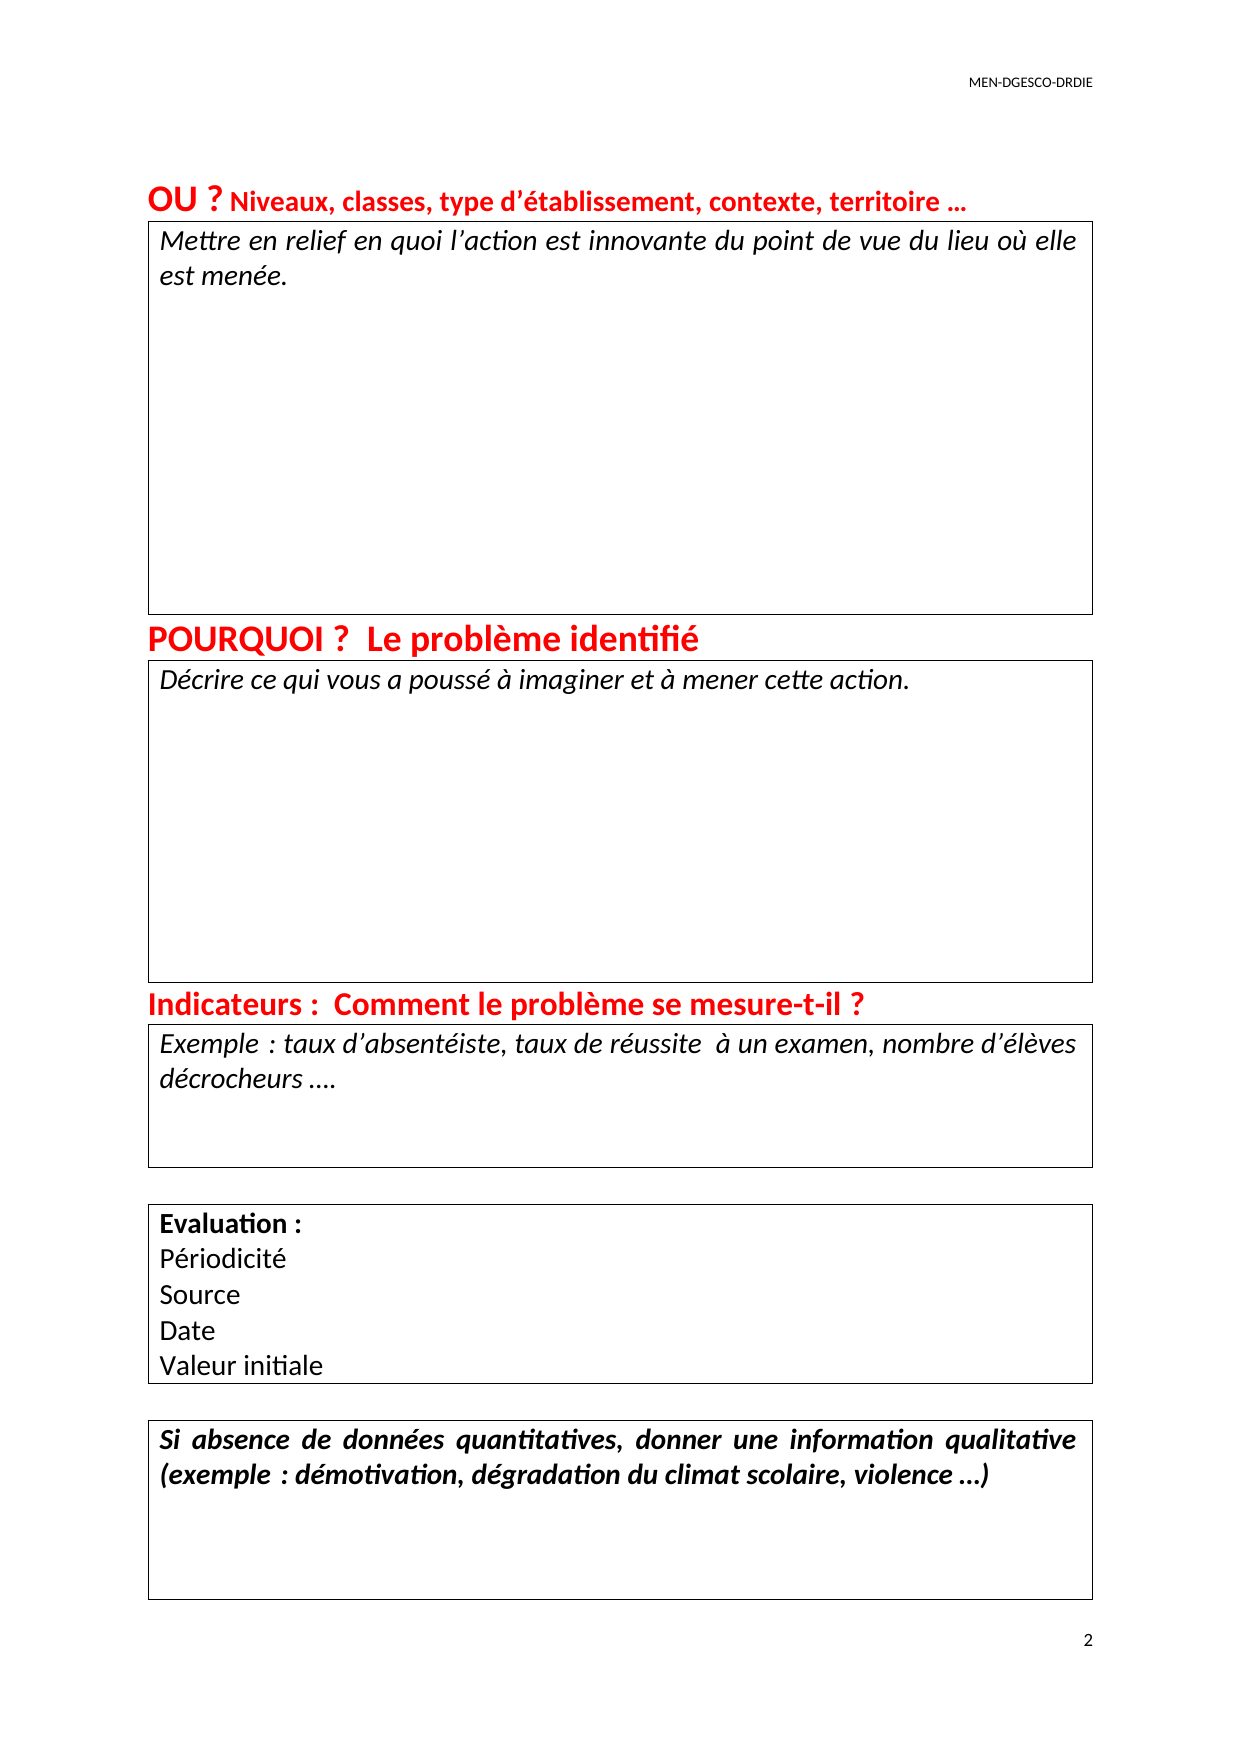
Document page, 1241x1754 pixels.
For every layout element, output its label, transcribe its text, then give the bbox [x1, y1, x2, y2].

table_header Si absence de données quantitatives, donner une information qualitative (exemple : démotivation, dégradation du climat scolaire, violence …) [149, 1421, 1092, 1599]
text POURQUOI ? Le problème identifié [148, 615, 1093, 660]
text OU ? Niveaux, classes, type d’établissement, contexte, territoire … [148, 175, 1093, 221]
text Indicateurs : Comment le problème se mesure-t-il ? [148, 983, 1093, 1024]
table_header Exemple : taux d’absentéiste, taux de réussite à un examen, nombre d’élèves décrocheurs …. [149, 1025, 1092, 1167]
table_header Mettre en relief en quoi l’action est innovante du point de vue du lieu où elle est menée. [149, 222, 1092, 613]
table_header Décrire ce qui vous a poussé à imaginer et à mener cette action. [149, 661, 1092, 982]
table_header Evaluation : Périodicité Source Date Valeur initiale [149, 1205, 1092, 1383]
